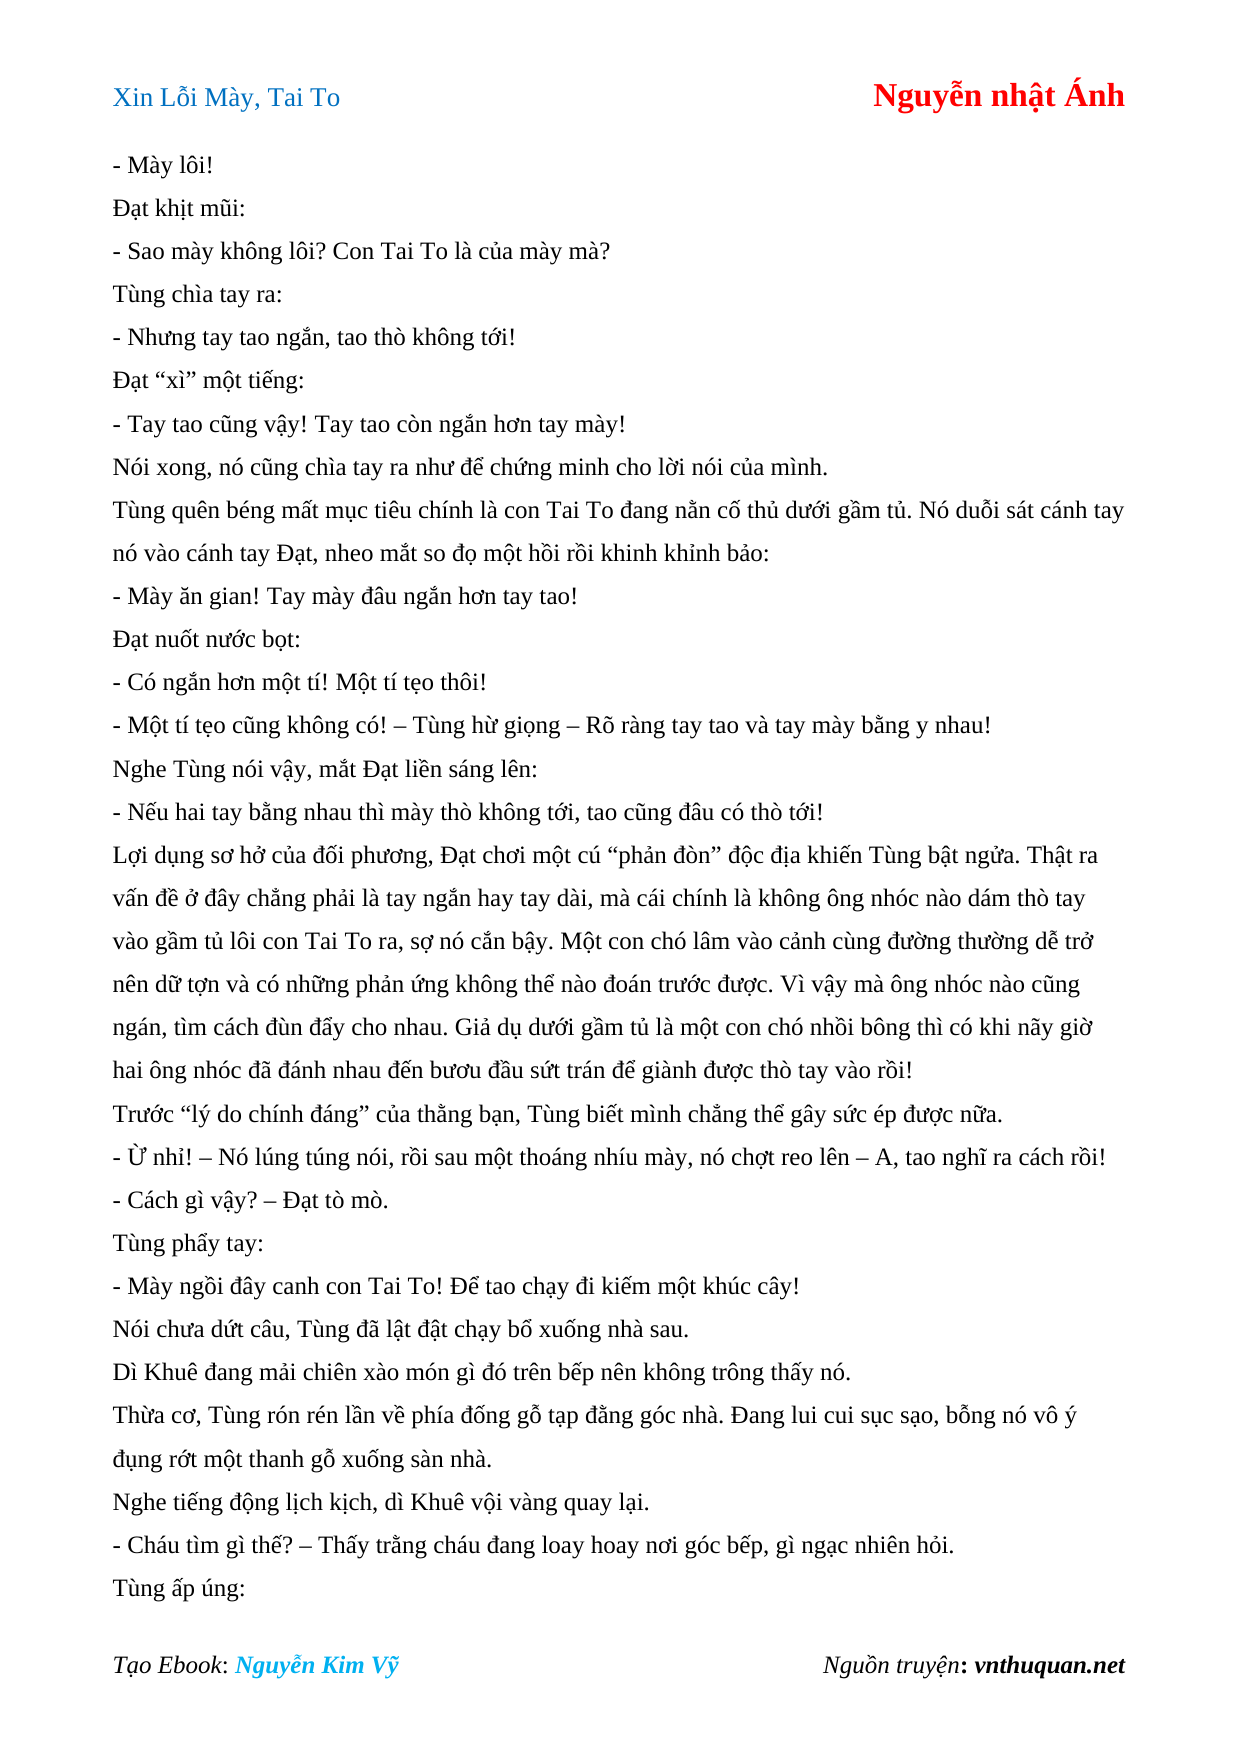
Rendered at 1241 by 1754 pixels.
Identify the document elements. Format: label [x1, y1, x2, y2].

text [112, 150, 1128, 1602]
